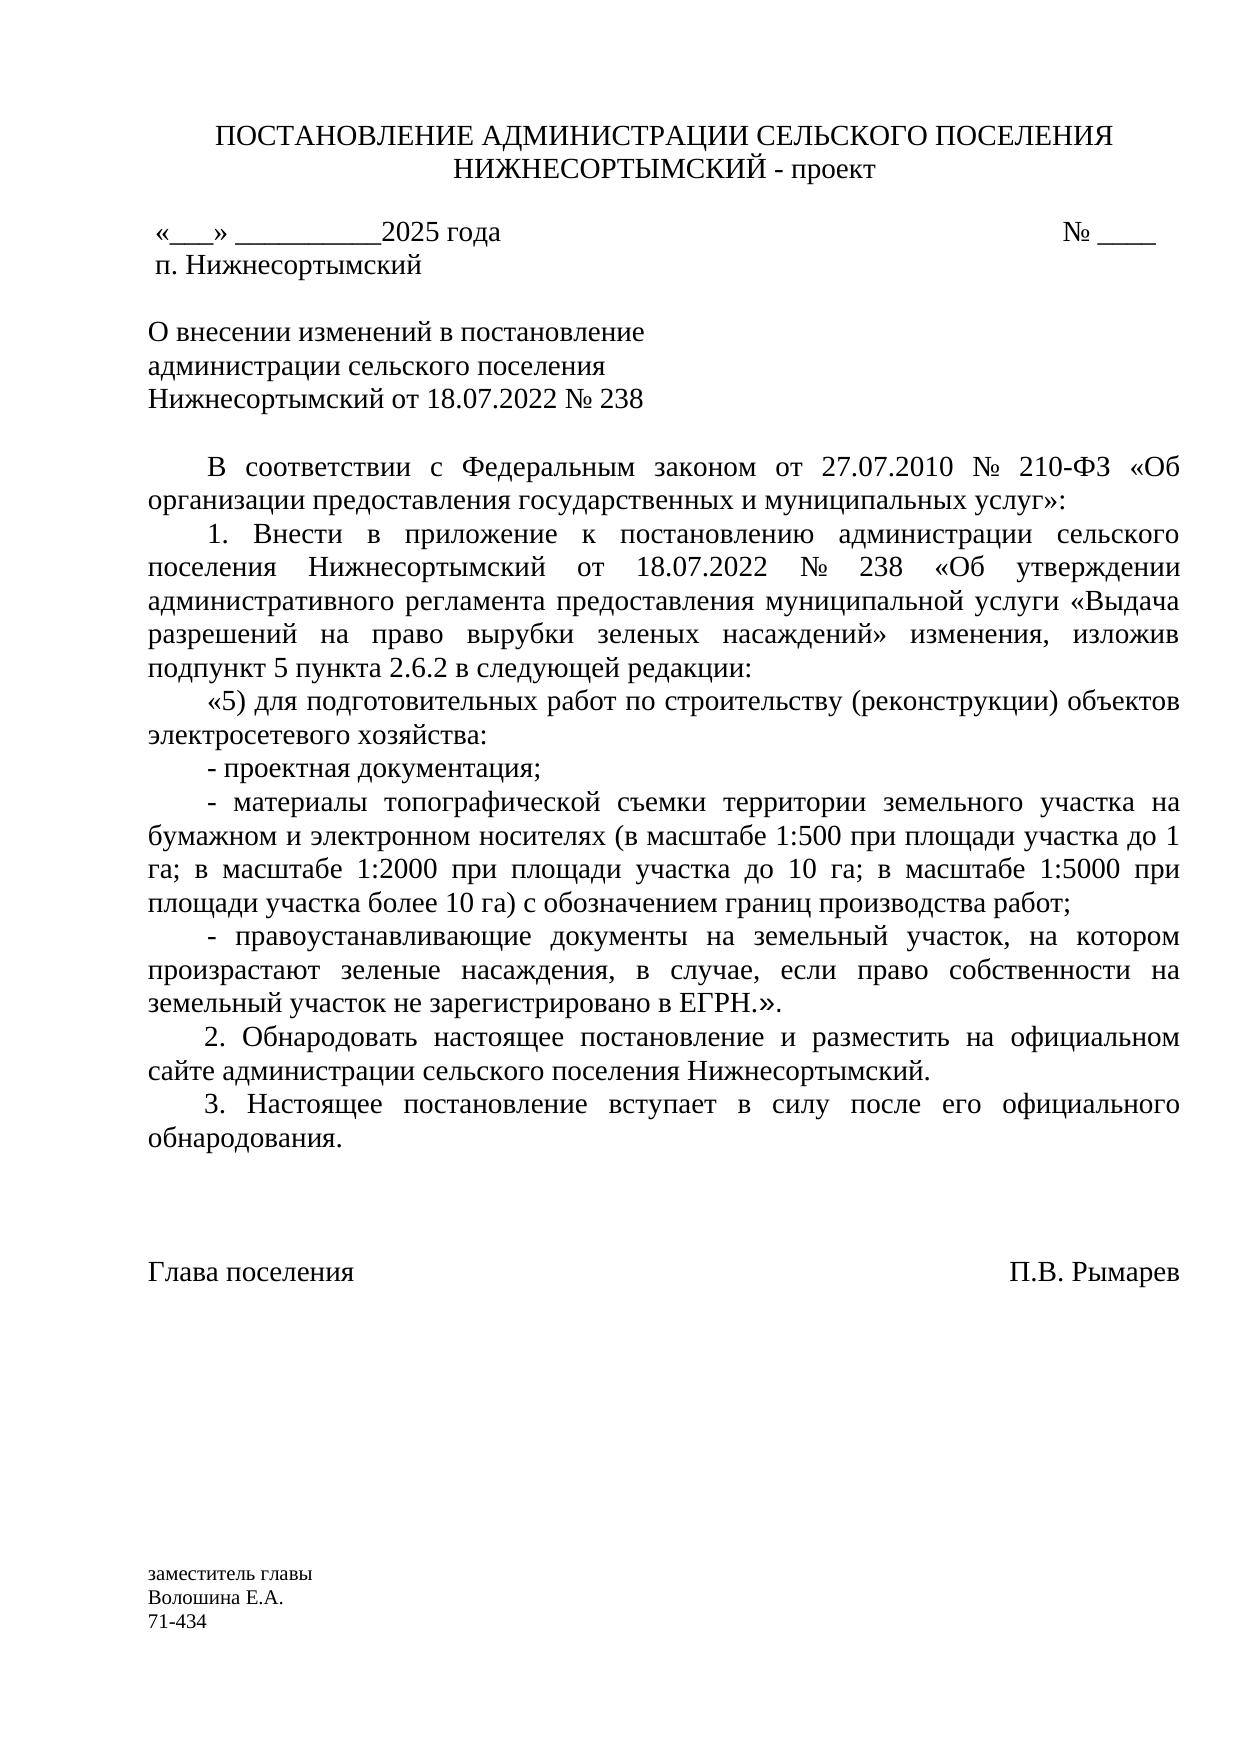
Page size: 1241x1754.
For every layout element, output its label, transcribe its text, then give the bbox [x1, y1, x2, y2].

text «___» __________2025 года № ____ [148, 214, 1181, 247]
text О внесении изменений в постановление [148, 314, 1181, 348]
subtitle ПОСТАНОВЛЕНИЕ АДМИНИСТРАЦИИ СЕЛЬСКОГО ПОСЕЛЕНИЯ [148, 118, 1181, 152]
text 71-434 [148, 1609, 1181, 1633]
text 3. Настоящее постановление вступает в силу после его официального обнародования. [148, 1086, 1181, 1153]
text В соответствии с Федеральным законом от 27.07.2010 № 210-ФЗ «Об организации предоставления государственных и муниципальных услуг»: [148, 449, 1181, 516]
text «5) для подготовительных работ по строительству (реконструкции) объектов электросетевого хозяйства: [148, 683, 1181, 751]
text заместитель главы [148, 1561, 1181, 1585]
text п. Нижнесортымский [148, 247, 1181, 281]
text - материалы топографической съемки территории земельного участка на бумажном и электронном носителях (в масштабе 1:500 при площади участка до 1 га; в масштабе 1:2000 при площади участка до 10 га; в масштабе 1:5000 при площади участка более 10 га) с обозначением границ производства работ; [148, 784, 1181, 918]
text администрации сельского поселения [148, 348, 1181, 382]
text Глава поселения П.В. Рымарев [148, 1254, 1181, 1287]
text - правоустанавливающие документы на земельный участок, на котором произрастают зеленые насаждения, в случае, если право собственности на земельный участок не зарегистрировано в ЕГРН.». [148, 918, 1181, 1019]
text 1. Внести в приложение к постановлению администрации сельского поселения Нижнесортымский от 18.07.2022 № 238 «Об утверждении административного регламента предоставления муниципальной услуги «Выдача разрешений на право вырубки зеленых насаждений» изменения, изложив подпункт 5 пункта 2.6.2 в следующей редакции: [148, 516, 1181, 683]
text Волошина Е.А. [148, 1585, 1181, 1609]
text НИЖНЕСОРТЫМСКИЙ - проект [148, 152, 1181, 185]
text Нижнесортымский от 18.07.2022 № 238 [148, 382, 1181, 415]
text - проектная документация; [148, 751, 1181, 784]
text 2. Обнародовать настоящее постановление и разместить на официальном сайте администрации сельского поселения Нижнесортымский. [148, 1019, 1181, 1086]
